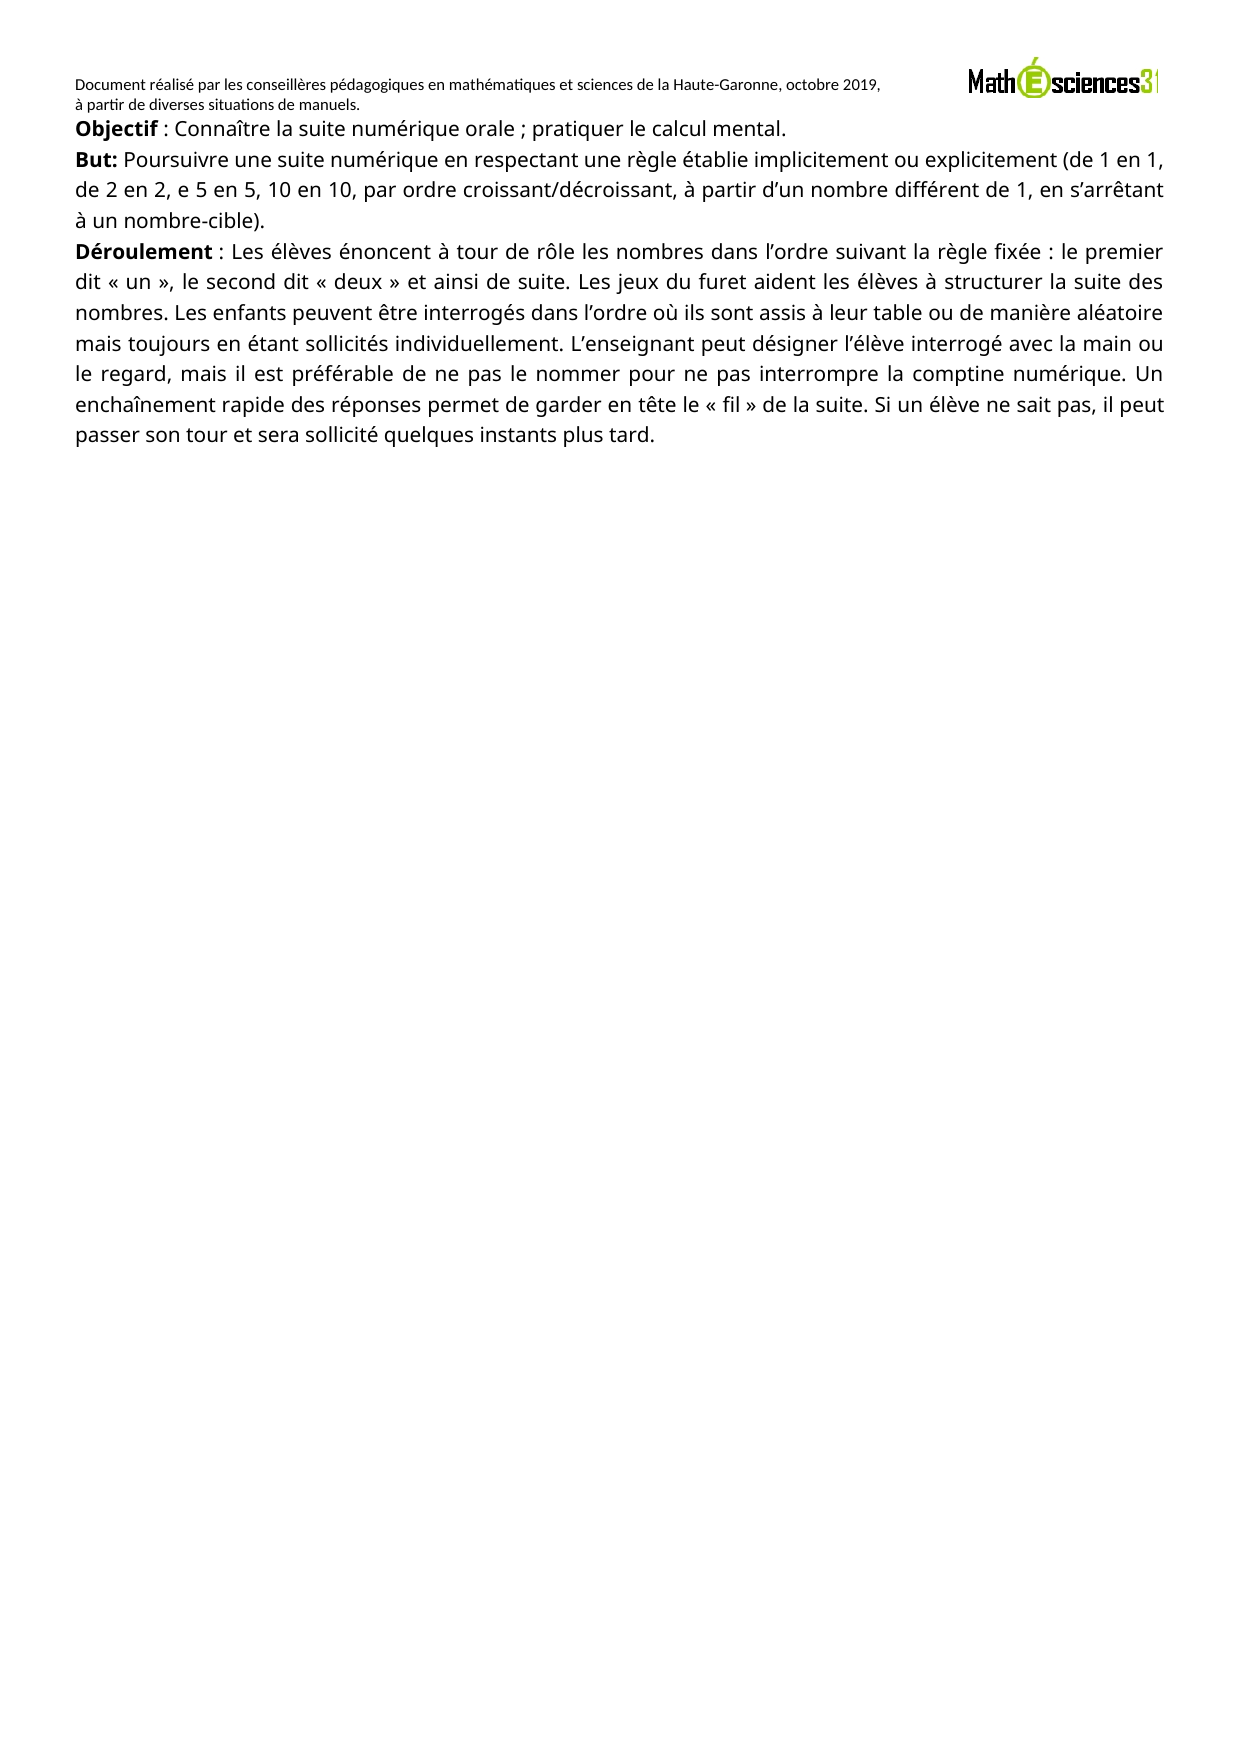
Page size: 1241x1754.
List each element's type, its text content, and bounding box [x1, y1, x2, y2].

list Objectif : Connaître la suite numérique orale ; pratiquer le calcul mental. [75, 114, 1165, 143]
list But: Poursuivre une suite numérique en respectant une règle établie implicitement ou explicitement (de 1 en 1, de 2 en 2, e 5 en 5, 10 en 10, par ordre croissant/décroissant, à partir d’un nombre différent de 1, en s’arrêtant à un nombre-cible). [75, 145, 1165, 235]
text Déroulement : Les élèves énoncent à tour de rôle les nombres dans l’ordre suivant la règle fixée : le premier dit « un », le second dit « deux » et ainsi de suite. Les jeux du furet aident les élèves à structurer la suite des nombres. Les enfants peuvent être interrogés dans l’ordre où ils sont assis à leur table ou de manière aléatoire mais toujours en étant sollicités individuellement. L’enseignant peut désigner l’élève interrogé avec la main ou le regard, mais il est préférable de ne pas le nommer pour ne pas interrompre la comptine numérique. Un enchaînement rapide des réponses permet de garder en tête le « fil » de la suite. Si un élève ne sait pas, il peut passer son tour et sera sollicité quelques instants plus tard. [75, 237, 1165, 449]
picture [964, 53, 1158, 97]
